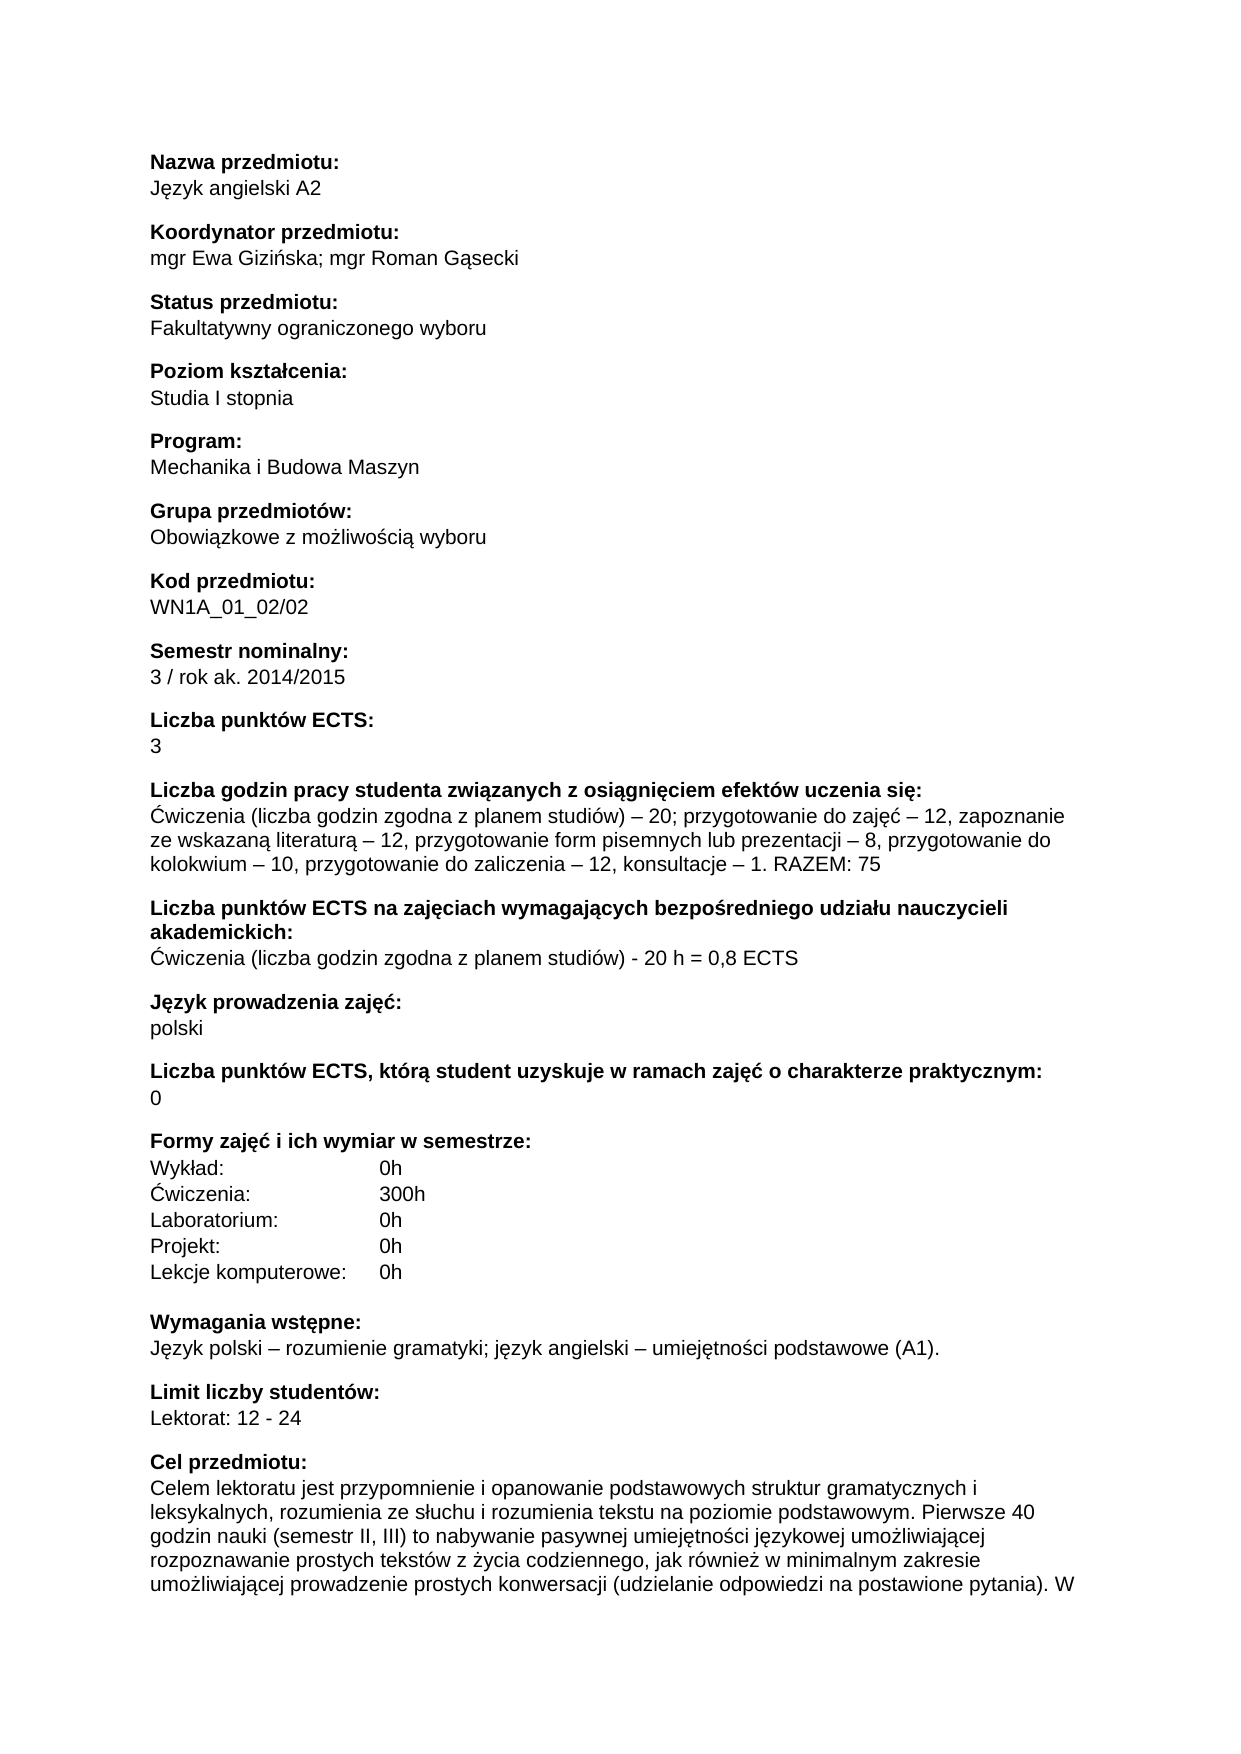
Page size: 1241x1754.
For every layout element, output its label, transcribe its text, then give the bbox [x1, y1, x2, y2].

text Program: [150, 429, 1090, 453]
text Limit liczby studentów: [150, 1380, 1090, 1404]
table_cell Laboratorium: [140, 1208, 367, 1232]
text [150, 1476, 1090, 1595]
text Liczba godzin pracy studenta związanych z osiągnięciem efektów uczenia się: [150, 778, 1090, 802]
text Język polski – rozumienie gramatyki; język angielski – umiejętności podstawowe (A1). [150, 1336, 1090, 1360]
text Wymagania wstępne: [150, 1310, 1090, 1334]
text Fakultatywny ograniczonego wyboru [150, 316, 1090, 339]
table_cell 0h [369, 1232, 597, 1258]
text Cel przedmiotu: [150, 1449, 1090, 1473]
text Nazwa przedmiotu: [150, 150, 1090, 174]
text Ćwiczenia (liczba godzin zgodna z planem studiów) - 20 h = 0,8 ECTS [150, 946, 1090, 970]
text Kod przedmiotu: [150, 569, 1090, 593]
text Ćwiczenia (liczba godzin zgodna z planem studiów) – 20; przygotowanie do zajęć – 12, zapoznanie ze wskazaną literaturą – 12, przygotowanie form pisemnych lub prezentacji – 8, przygotowanie do kolokwium – 10, przygotowanie do zaliczenia – 12, konsultacje – 1. RAZEM: 75 [150, 804, 1090, 876]
text 3 / rok ak. 2014/2015 [150, 664, 1090, 688]
text Studia I stopnia [150, 385, 1090, 409]
text Obowiązkowe z możliwością wyboru [150, 525, 1090, 549]
text Formy zajęć i ich wymiar w semestrze: [150, 1129, 1090, 1153]
text WN1A_01_02/02 [150, 595, 1090, 619]
table_cell Lekcje komputerowe: [140, 1260, 367, 1284]
text Liczba punktów ECTS na zajęciach wymagających bezpośredniego udziału nauczycieli akademickich: [150, 896, 1090, 944]
text Poziom kształcenia: [150, 359, 1090, 383]
text 0 [150, 1085, 1090, 1109]
text Semestr nominalny: [150, 638, 1090, 662]
text polski [150, 1016, 1090, 1039]
text 3 [150, 734, 1090, 758]
text mgr Ewa Gizińska; mgr Roman Gąsecki [150, 246, 1090, 270]
table_header 0h [369, 1156, 597, 1180]
text Status przedmiotu: [150, 289, 1090, 313]
text Język prowadzenia zajęć: [150, 989, 1090, 1013]
text Liczba punktów ECTS, którą student uzyskuje w ramach zajęć o charakterze praktycznym: [150, 1059, 1090, 1083]
text Liczba punktów ECTS: [150, 708, 1090, 732]
text Mechanika i Budowa Maszyn [150, 455, 1090, 479]
table_cell Projekt: [140, 1234, 367, 1258]
text Lektorat: 12 - 24 [150, 1406, 1090, 1430]
text Grupa przedmiotów: [150, 499, 1090, 523]
table_cell 0h [369, 1258, 597, 1284]
table_cell Ćwiczenia: [140, 1182, 367, 1206]
text Język angielski A2 [150, 176, 1090, 200]
table_cell 0h [369, 1206, 597, 1232]
text Koordynator przedmiotu: [150, 220, 1090, 244]
table_cell 300h [369, 1180, 597, 1206]
table_header Wykład: [140, 1156, 367, 1180]
